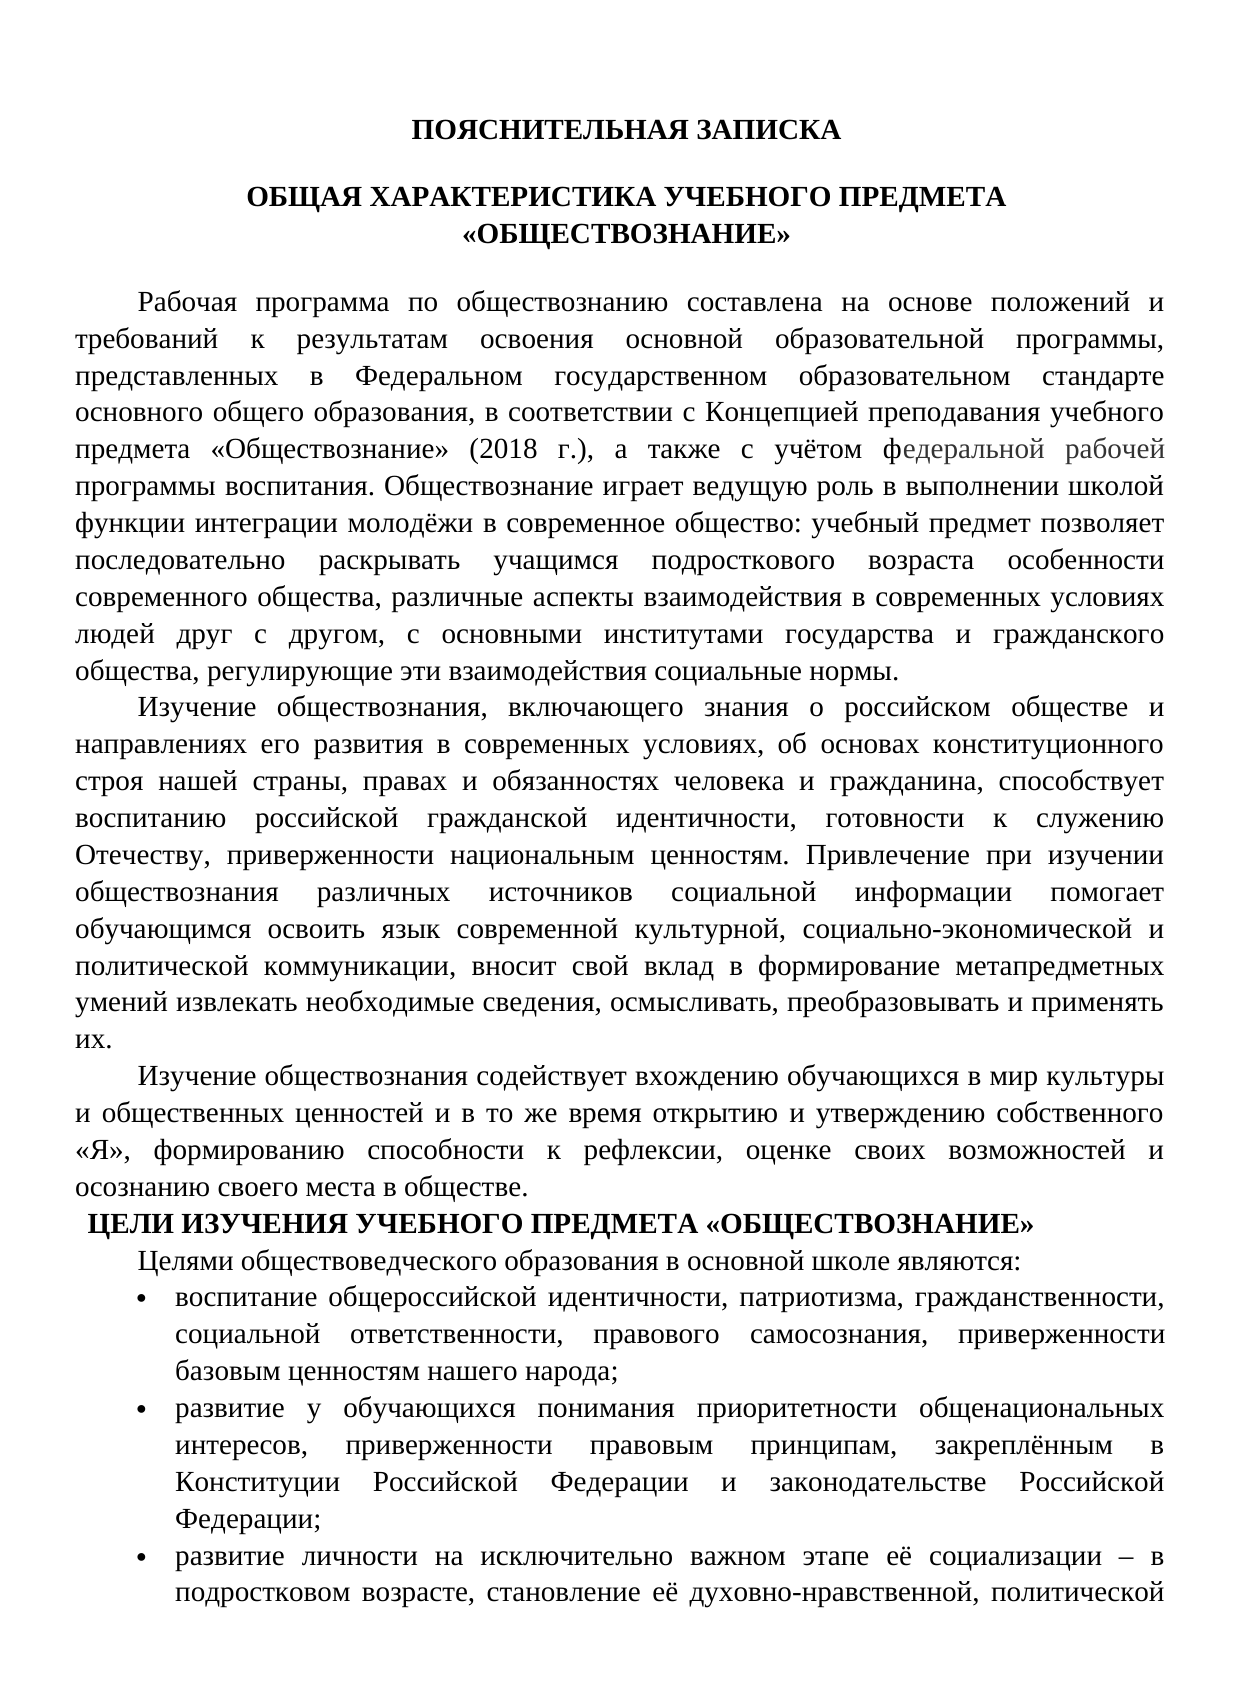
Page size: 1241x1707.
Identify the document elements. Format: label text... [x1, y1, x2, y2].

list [137, 1538, 1165, 1608]
list воспитание общероссийской идентичности, патриотизма, гражданственности, социальной ответственности, правового ­самосознания, приверженности базовым ценностям нашего народа; [137, 1279, 1165, 1387]
text ПОЯСНИТЕЛЬНАЯ ЗАПИСКА [87, 112, 1165, 145]
text Рабочая программа по обществознанию составлена на основе положений и требований к результатам освоения основной образовательной программы, представленных в Федеральном государственном образовательном стандарте основного общего образования, в соответствии с Концепцией преподавания учебного предмета «Обществознание» (2018 г.), а также с учётом федеральной рабочей программы воспитания. Обществознание играет ведущую роль в выполнении школой функции интеграции молодёжи в современное общество: учебный предмет позволяет последовательно раскрывать учащимся подросткового возраста особенности современного общества, различные аспекты взаимодействия в современных условиях людей друг с другом, с основными институтами государства и гражданского общества, регулирующие эти взаимодействия социальные нормы. [75, 284, 1165, 686]
text ЦЕЛИ ИЗУЧЕНИЯ УЧЕБНОГО ПРЕДМЕТА «ОБЩЕСТВОЗНАНИЕ» [87, 1206, 1165, 1239]
text Изучение обществознания содействует вхождению обучающихся в мир культуры и общественных ценностей и в то же время открытию и утверждению собственного «Я», формированию способности к рефлексии, оценке своих возможностей и осознанию своего места в обществе. [75, 1058, 1165, 1202]
list развитие у обучающихся понимания приоритетности общенациональных интересов, приверженности правовым принципам, закреплённым в Конституции Российской Федерации и законодательстве Российской Федерации; [137, 1390, 1165, 1534]
text Изучение обществознания, включающего знания о российском обществе и направлениях его развития в современных условиях, об основах конституционного строя нашей страны, правах и обязанностях человека и гражданина, способствует воспитанию российской гражданской идентичности, готовности к служению Отечеству, приверженности национальным ценностям. Привлечение при изучении обществознания различных источников социальной информации помогает обучающимся освоить язык современной культурной, социально-экономической и политической коммуникации, вносит свой вклад в формирование метапредметных умений извлекать необходимые сведения, осмысливать, преобразовывать и применять их. [75, 689, 1165, 1055]
text ОБЩАЯ ХАРАКТЕРИСТИКА УЧЕБНОГО ПРЕДМЕТА «ОБЩЕСТВОЗНАНИЕ» [87, 179, 1165, 250]
text Целями обществоведческого образования в основной школе являются: [75, 1243, 1165, 1276]
